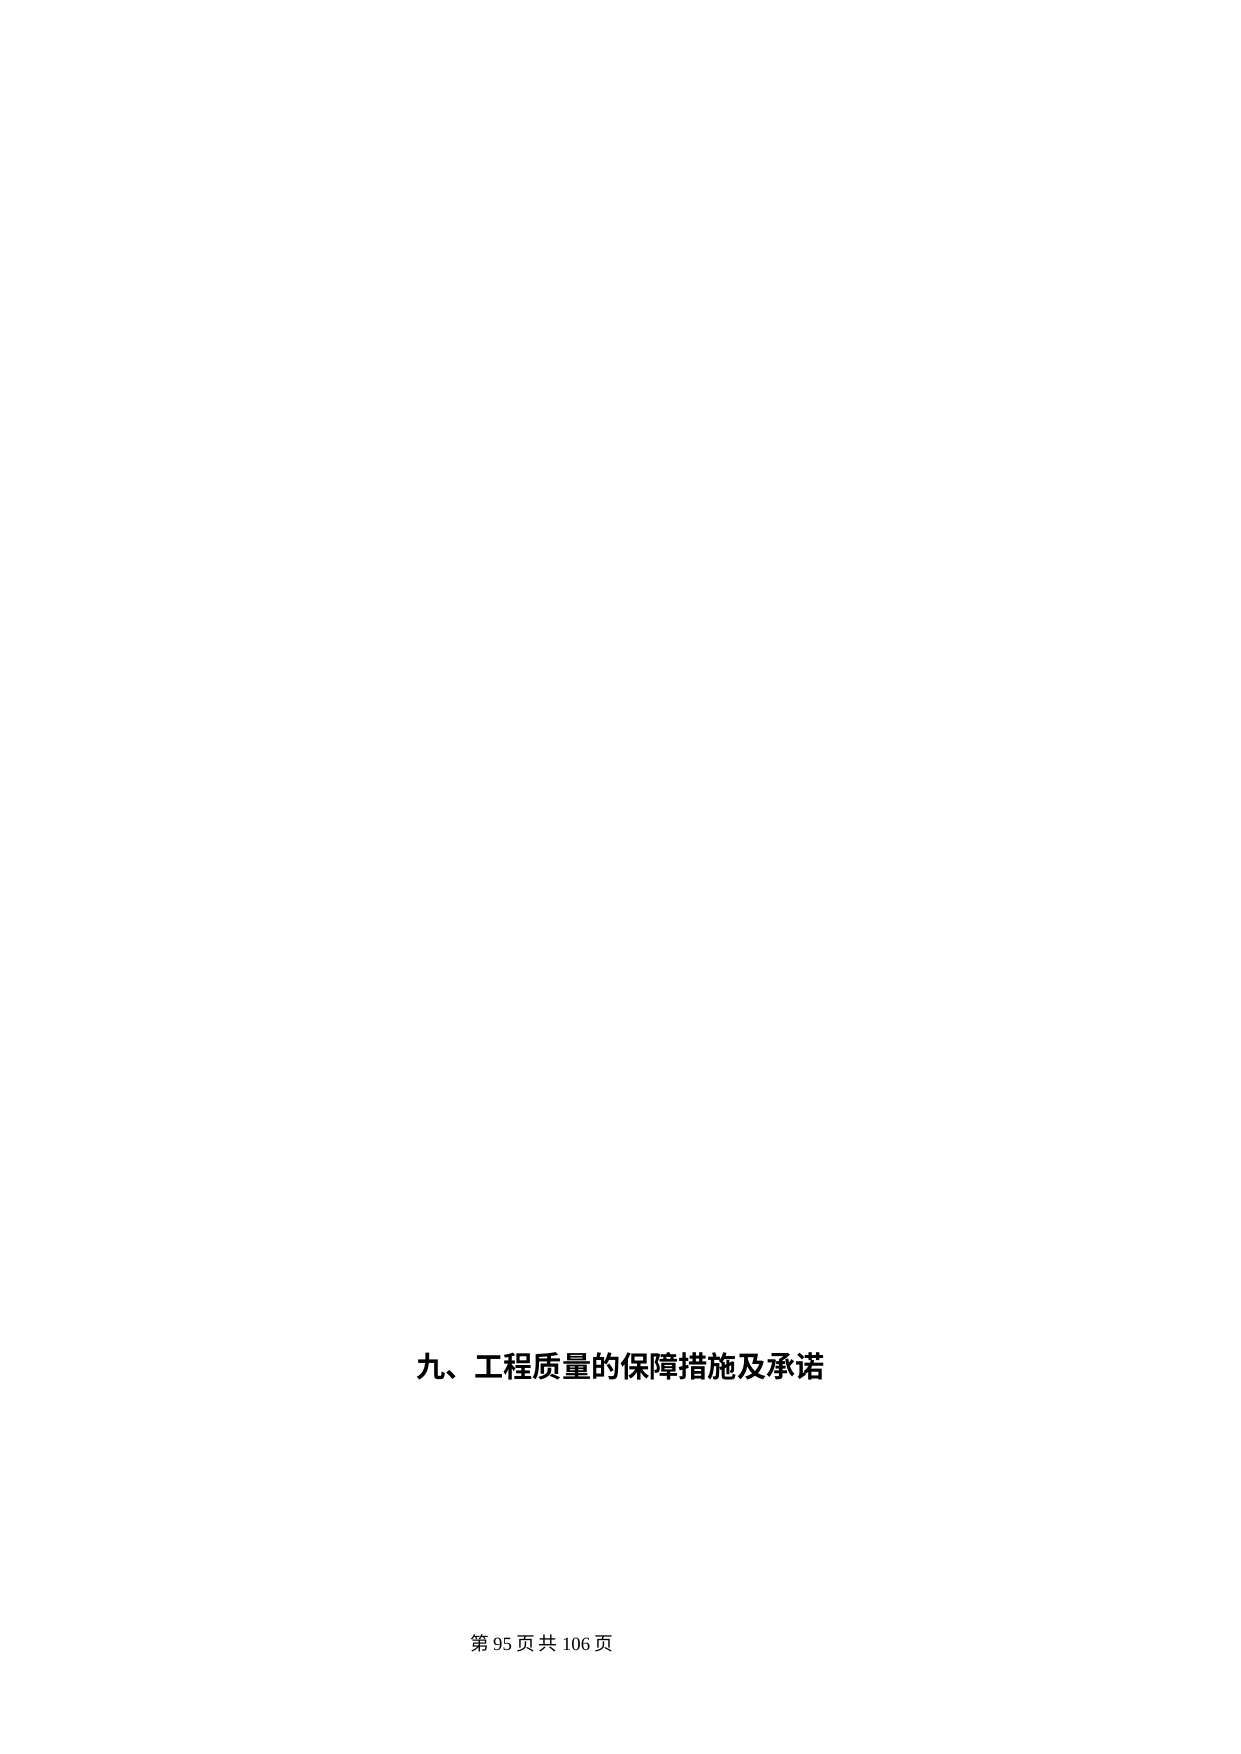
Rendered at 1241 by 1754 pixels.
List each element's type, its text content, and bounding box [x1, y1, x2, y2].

list 九、工程质量的保障措施及承诺 [148, 1332, 1093, 1397]
